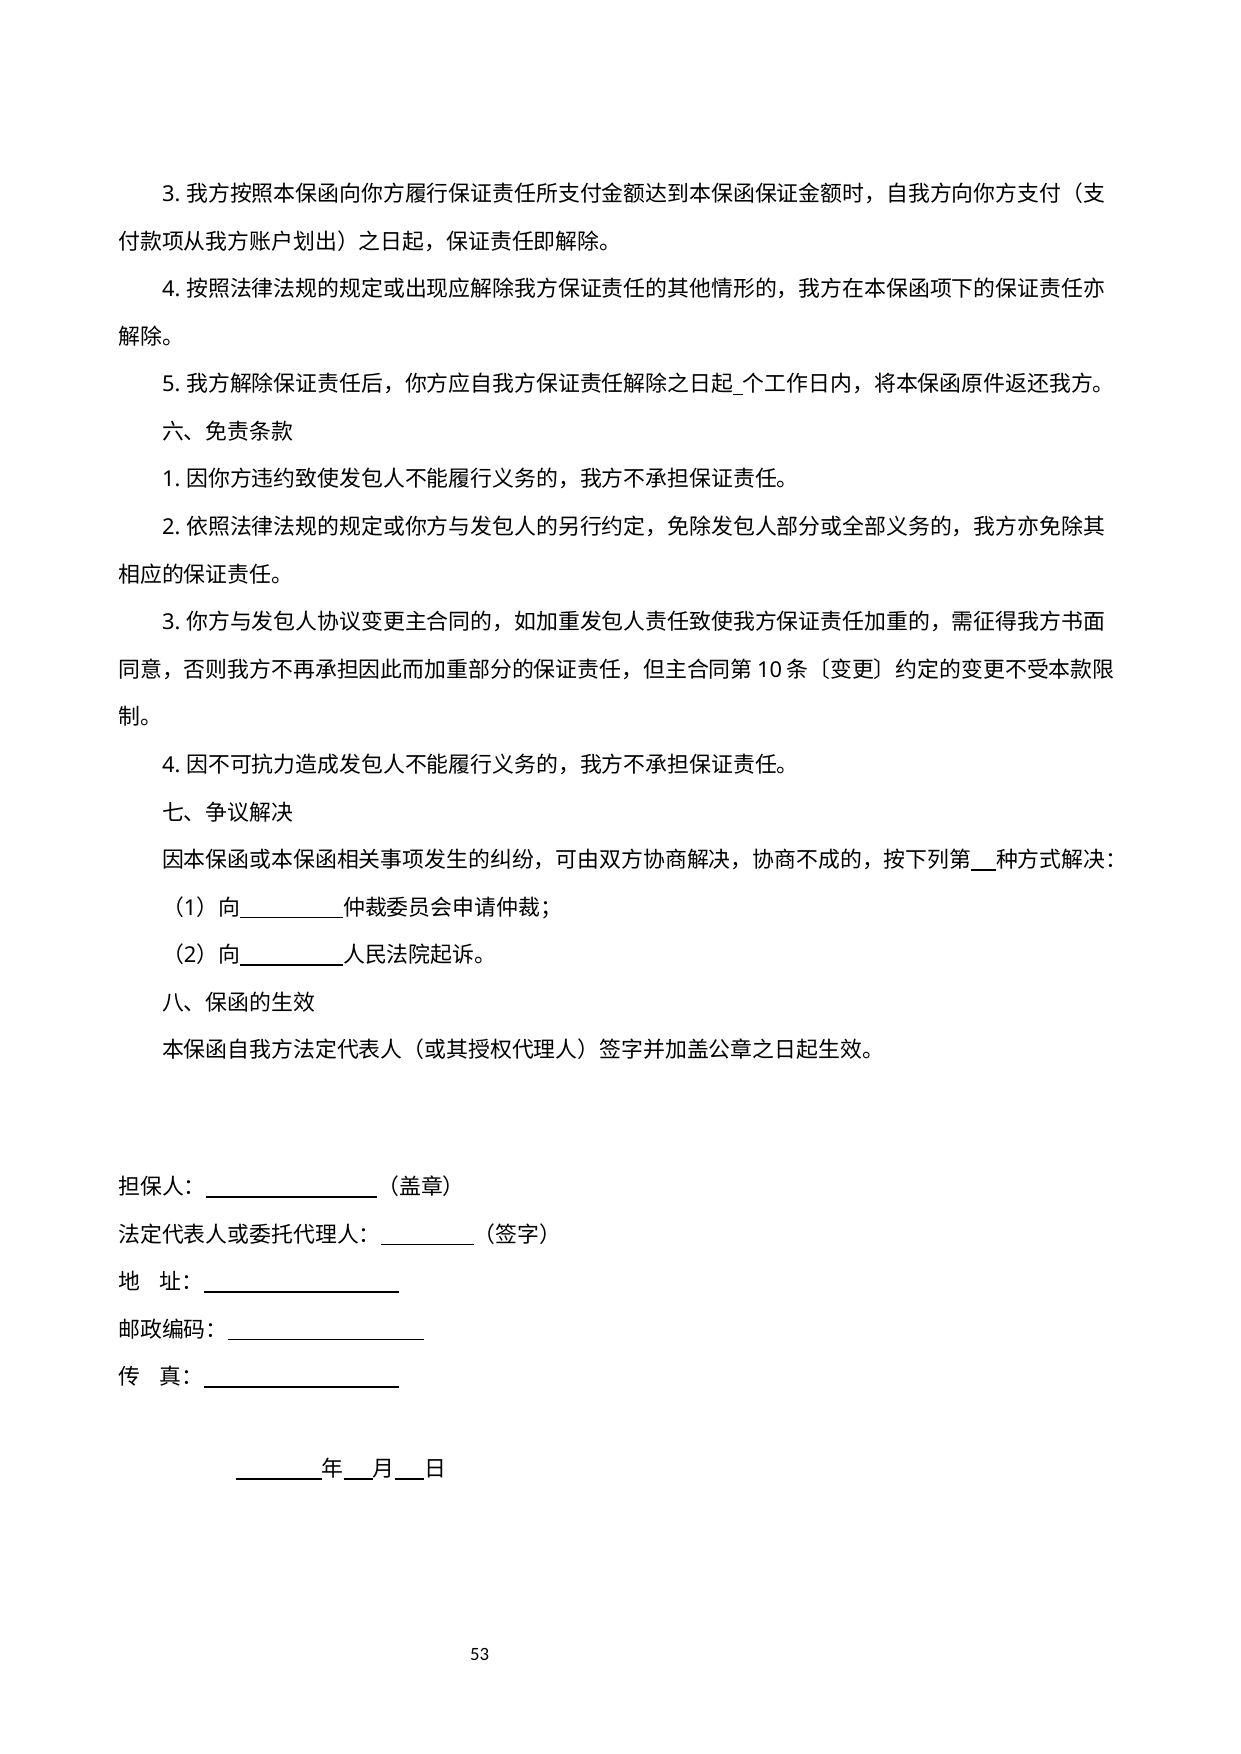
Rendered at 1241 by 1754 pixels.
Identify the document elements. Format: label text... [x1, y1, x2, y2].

text 4. 因不可抗力造成发包人不能履行义务的，我方不承担保证责任。 [118, 747, 1122, 779]
text 地 址： [118, 1264, 1122, 1296]
text 5. 我方解除保证责任后，你方应自我方保证责任解除之日起 个工作日内，将本保函原件返还我方。 [118, 366, 1122, 398]
text 法定代表人或委托代理人： （签字） [118, 1217, 997, 1248]
text 年 月 日 [118, 1451, 1106, 1483]
text 3. 你方与发包人协议变更主合同的，如加重发包人责任致使我方保证责任加重的，需征得我方书面同意，否则我方不再承担因此而加重部分的保证责任，但主合同第10条〔变更〕约定的变更不受本款限制。 [118, 604, 1122, 731]
text 六、免责条款 [118, 414, 1122, 446]
text 因本保函或本保函相关事项发生的纠纷，可由双方协商解决，协商不成的，按下列第 种方式解决： [118, 842, 1122, 874]
text 邮政编码： [118, 1312, 1122, 1343]
text 本保函自我方法定代表人（或其授权代理人）签字并加盖公章之日起生效。 [118, 1032, 1122, 1064]
text 3. 我方按照本保函向你方履行保证责任所支付金额达到本保函保证金额时，自我方向你方支付（支付款项从我方账户划出）之日起，保证责任即解除。 [118, 176, 1122, 255]
text 七、争议解决 [118, 794, 1122, 826]
text （1）向 仲裁委员会申请仲裁； [118, 889, 1122, 921]
text 八、保函的生效 [118, 985, 1122, 1016]
text 1. 因你方违约致使发包人不能履行义务的，我方不承担保证责任。 [118, 461, 1122, 493]
text 2. 依照法律法规的规定或你方与发包人的另行约定，免除发包人部分或全部义务的，我方亦免除其相应的保证责任。 [118, 509, 1122, 588]
text （2）向 人民法院起诉。 [118, 937, 1122, 969]
text 担保人： （盖章） [118, 1169, 1059, 1201]
text 传 真： [118, 1359, 1122, 1391]
text 4. 按照法律法规的规定或出现应解除我方保证责任的其他情形的，我方在本保函项下的保证责任亦解除。 [118, 271, 1122, 351]
